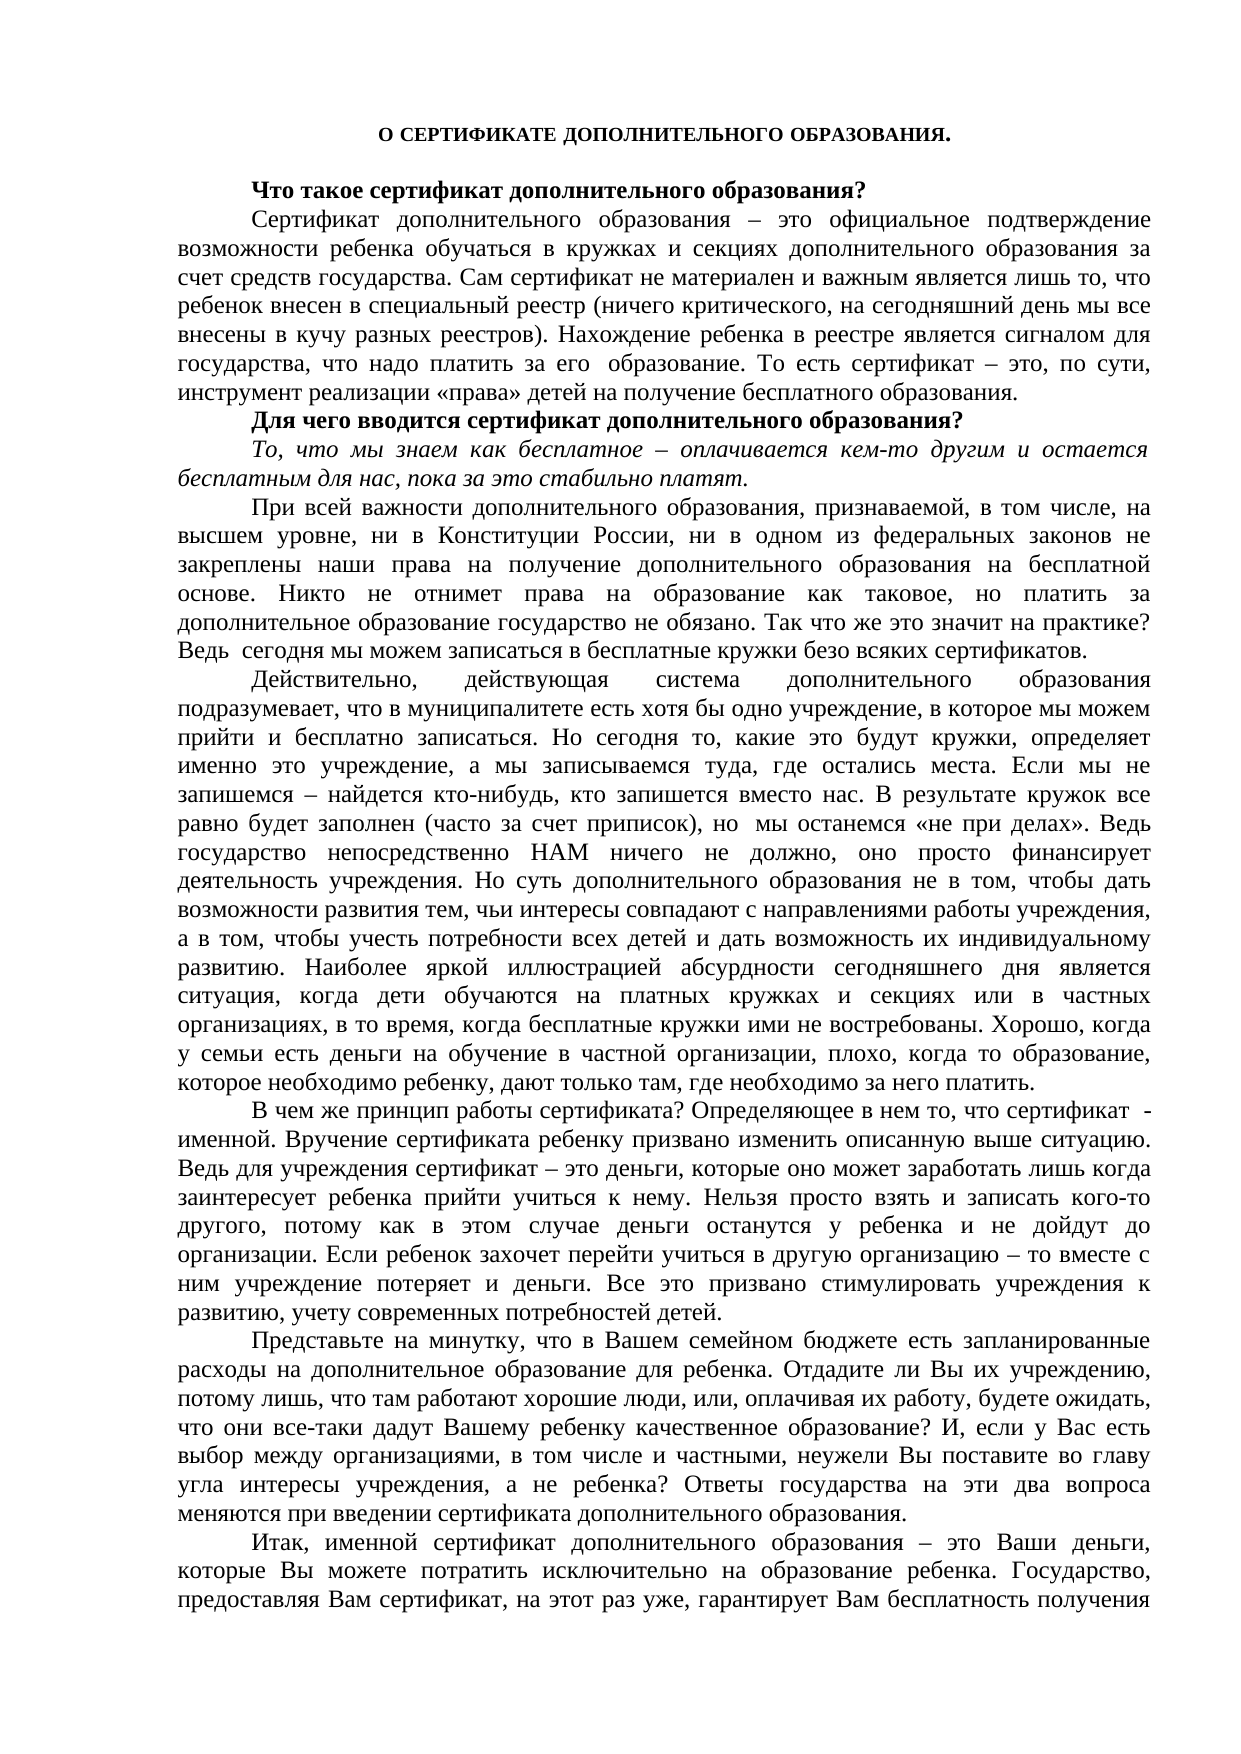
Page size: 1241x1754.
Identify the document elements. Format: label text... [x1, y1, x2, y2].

text Действительно, действующая система дополнительного образования подразумевает, что в муниципалитете есть хотя бы одно учреждение, в которое мы можем прийти и бесплатно записаться. Но сегодня то, какие это будут кружки, определяет именно это учреждение, а мы записываемся туда, где остались места. Если мы не запишемся – найдется кто-нибудь, кто запишется вместо нас. В результате кружок все равно будет заполнен (часто за счет приписок), но мы останемся «не при делах». Ведь государство непосредственно НАМ ничего не должно, оно просто финансирует деятельность учреждения. Но суть дополнительного образования не в том, чтобы дать возможности развития тем, чьи интересы совпадают с направлениями работы учреждения, а в том, чтобы учесть потребности всех детей и дать возможность их индивидуальному развитию. Наиболее яркой иллюстрацией абсурдности сегодняшнего дня является ситуация, когда дети обучаются на платных кружках и секциях или в частных организациях, в то время, когда бесплатные кружки ими не востребованы. Хорошо, когда у семьи есть деньги на обучение в частной организации, плохо, когда то образование, которое необходимо ребенку, дают только там, где необходимо за него платить. [177, 664, 1152, 1096]
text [177, 1527, 1152, 1613]
text о сертификате дополнительного образования. [177, 118, 1152, 147]
text В чем же принцип работы сертификата? Определяющее в нем то, что сертификат - именной. Вручение сертификата ребенку призвано изменить описанную выше ситуацию. Ведь для учреждения сертификат – это деньги, которые оно может заработать лишь когда заинтересует ребенка прийти учиться к нему. Нельзя просто взять и записать кого-то другого, потому как в этом случае деньги останутся у ребенка и не дойдут до организации. Если ребенок захочет перейти учиться в другую организацию – то вместе с ним учреждение потеряет и деньги. Все это призвано стимулировать учреждения к развитию, учету современных потребностей детей. [177, 1096, 1152, 1326]
text Сертификат дополнительного образования – это официальное подтверждение возможности ребенка обучаться в кружках и секциях дополнительного образования за счет средств государства. Сам сертификат не материален и важным является лишь то, что ребенок внесен в специальный реестр (ничего критического, на сегодняшний день мы все внесены в кучу разных реестров). Нахождение ребенка в реестре является сигналом для государства, что надо платить за его образование. То есть сертификат – это, по сути, инструмент реализации «права» детей на получение бесплатного образования. [177, 204, 1152, 406]
text При всей важности дополнительного образования, признаваемой, в том числе, на высшем уровне, ни в Конституции России, ни в одном из федеральных законов не закреплены наши права на получение дополнительного образования на бесплатной основе. Никто не отнимет права на образование как таковое, но платить за дополнительное образование государство не обязано. Так что же это значит на практике? Ведь сегодня мы можем записаться в бесплатные кружки безо всяких сертификатов. [177, 492, 1152, 664]
text Для чего вводится сертификат дополнительного образования? [177, 406, 1152, 434]
text Что такое сертификат дополнительного образования? [177, 176, 1152, 204]
text Представьте на минутку, что в Вашем семейном бюджете есть запланированные расходы на дополнительное образование для ребенка. Отдадите ли Вы их учреждению, потому лишь, что там работают хорошие люди, или, оплачивая их работу, будете ожидать, что они все-таки дадут Вашему ребенку качественное образование? И, если у Вас есть выбор между организациями, в том числе и частными, неужели Вы поставите во главу угла интересы учреждения, а не ребенка? Ответы государства на эти два вопроса меняются при введении сертификата дополнительного образования. [177, 1326, 1152, 1527]
text То, что мы знаем как бесплатное – оплачивается кем-то другим и остается бесплатным для нас, пока за это стабильно платят. [177, 434, 1152, 492]
